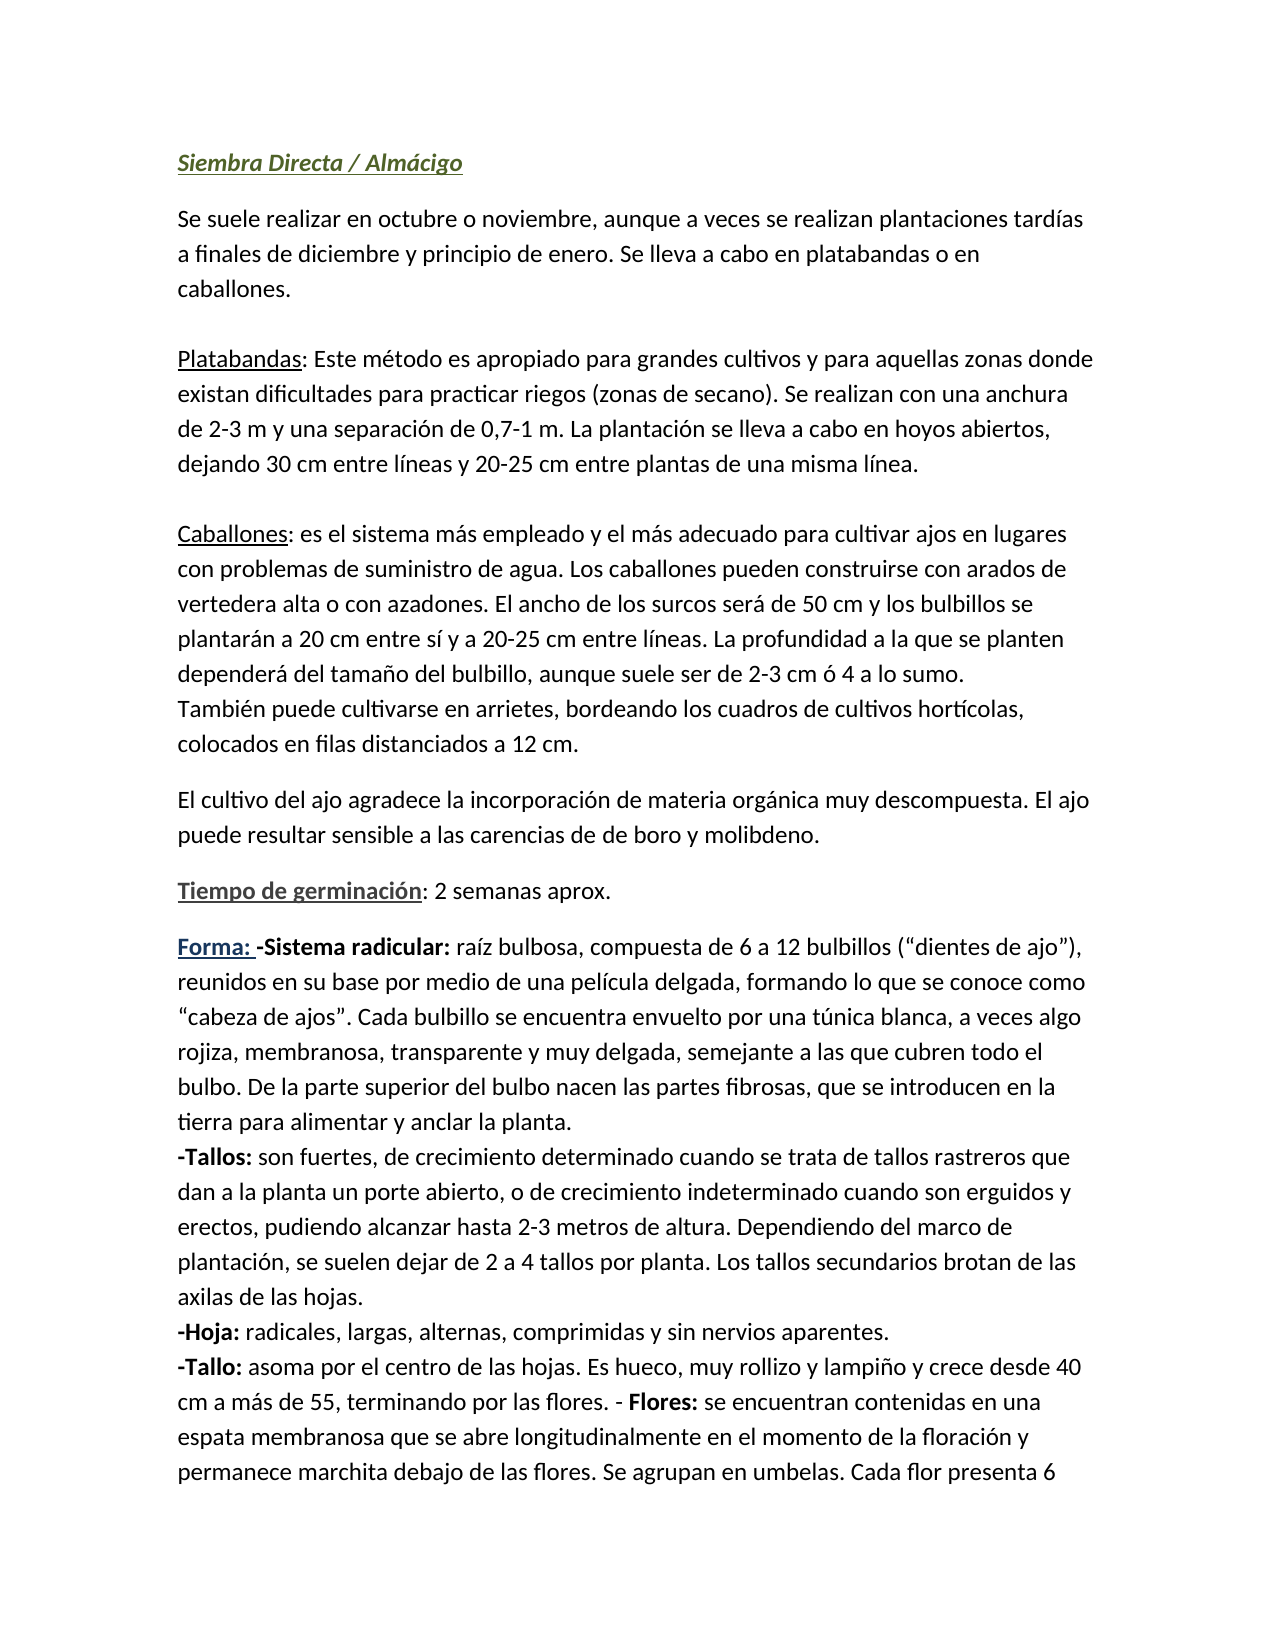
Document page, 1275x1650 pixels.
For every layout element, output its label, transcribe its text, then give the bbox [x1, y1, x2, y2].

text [177, 931, 1098, 1486]
text Siembra Directa / Almácigo [177, 148, 1098, 178]
text Tiempo de germinación: 2 semanas aprox. [177, 875, 1098, 906]
text El cultivo del ajo agradece la incorporación de materia orgánica muy descompuesta. El ajo puede resultar sensible a las carencias de de boro y molibdeno. [177, 784, 1098, 850]
text Se suele realizar en octubre o noviembre, aunque a veces se realizan plantaciones tardías a finales de diciembre y principio de enero. Se lleva a cabo en platabandas o en caballones. Platabandas: Este método es apropiado para grandes cultivos y para aquellas zonas donde existan dificultades para practicar riegos (zonas de secano). Se realizan con una anchura de 2-3 m y una separación de 0,7-1 m. La plantación se lleva a cabo en hoyos abiertos, dejando 30 cm entre líneas y 20-25 cm entre plantas de una misma línea. Caballones: es el sistema más empleado y el más adecuado para cultivar ajos en lugares con problemas de suministro de agua. Los caballones pueden construirse con arados de vertedera alta o con azadones. El ancho de los surcos será de 50 cm y los bulbillos se plantarán a 20 cm entre sí y a 20-25 cm entre líneas. La profundidad a la que se planten dependerá del tamaño del bulbillo, aunque suele ser de 2-3 cm ó 4 a lo sumo. También puede cultivarse en arrietes, bordeando los cuadros de cultivos hortícolas, colocados en filas distanciados a 12 cm. [177, 203, 1098, 759]
